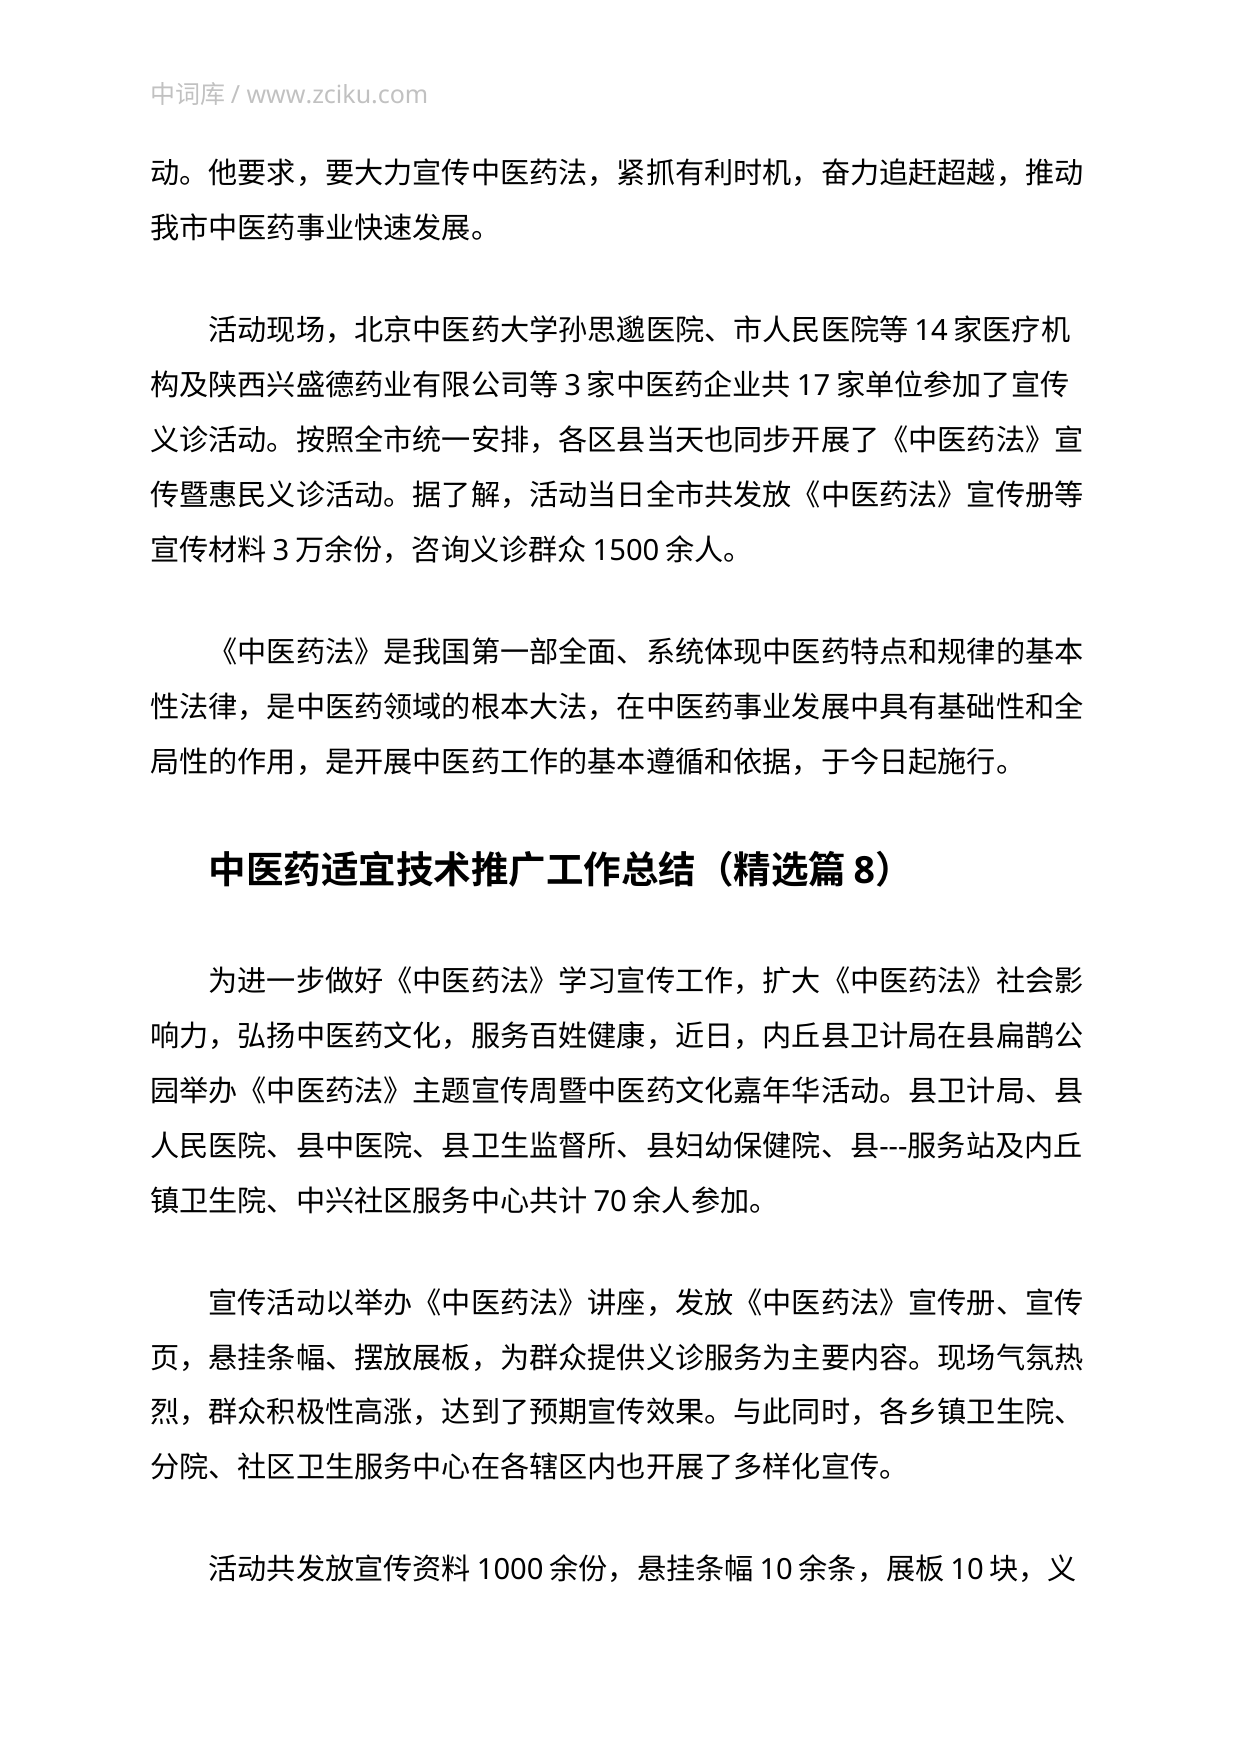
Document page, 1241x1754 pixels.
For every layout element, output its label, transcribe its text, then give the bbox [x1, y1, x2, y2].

text 宣传活动以举办《中医药法》讲座，发放《中医药法》宣传册、宣传页，悬挂条幅、摆放展板，为群众提供义诊服务为主要内容。现场气氛热烈，群众积极性高涨，达到了预期宣传效果。与此同时，各乡镇卫生院、分院、社区卫生服务中心在各辖区内也开展了多样化宣传。 [150, 1279, 1090, 1486]
text 中医药适宜技术推广工作总结（精选篇8） [150, 840, 1090, 894]
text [150, 150, 1090, 247]
text 《中医药法》是我国第一部全面、系统体现中医药特点和规律的基本性法律，是中医药领域的根本大法，在中医药事业发展中具有基础性和全局性的作用，是开展中医药工作的基本遵循和依据，于今日起施行。 [150, 628, 1090, 781]
text 活动现场，北京中医药大学孙思邈医院、市人民医院等14家医疗机构及陕西兴盛德药业有限公司等3家中医药企业共17家单位参加了宣传义诊活动。按照全市统一安排，各区县当天也同步开展了《中医药法》宣传暨惠民义诊活动。据了解，活动当日全市共发放《中医药法》宣传册等宣传材料3万余份，咨询义诊群众1500余人。 [150, 307, 1090, 569]
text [150, 1546, 1090, 1588]
text 为进一步做好《中医药法》学习宣传工作，扩大《中医药法》社会影响力，弘扬中医药文化，服务百姓健康，近日，内丘县卫计局在县扁鹊公园举办《中医药法》主题宣传周暨中医药文化嘉年华活动。县卫计局、县人民医院、县中医院、县卫生监督所、县妇幼保健院、县---服务站及内丘镇卫生院、中兴社区服务中心共计70余人参加。 [150, 958, 1090, 1220]
